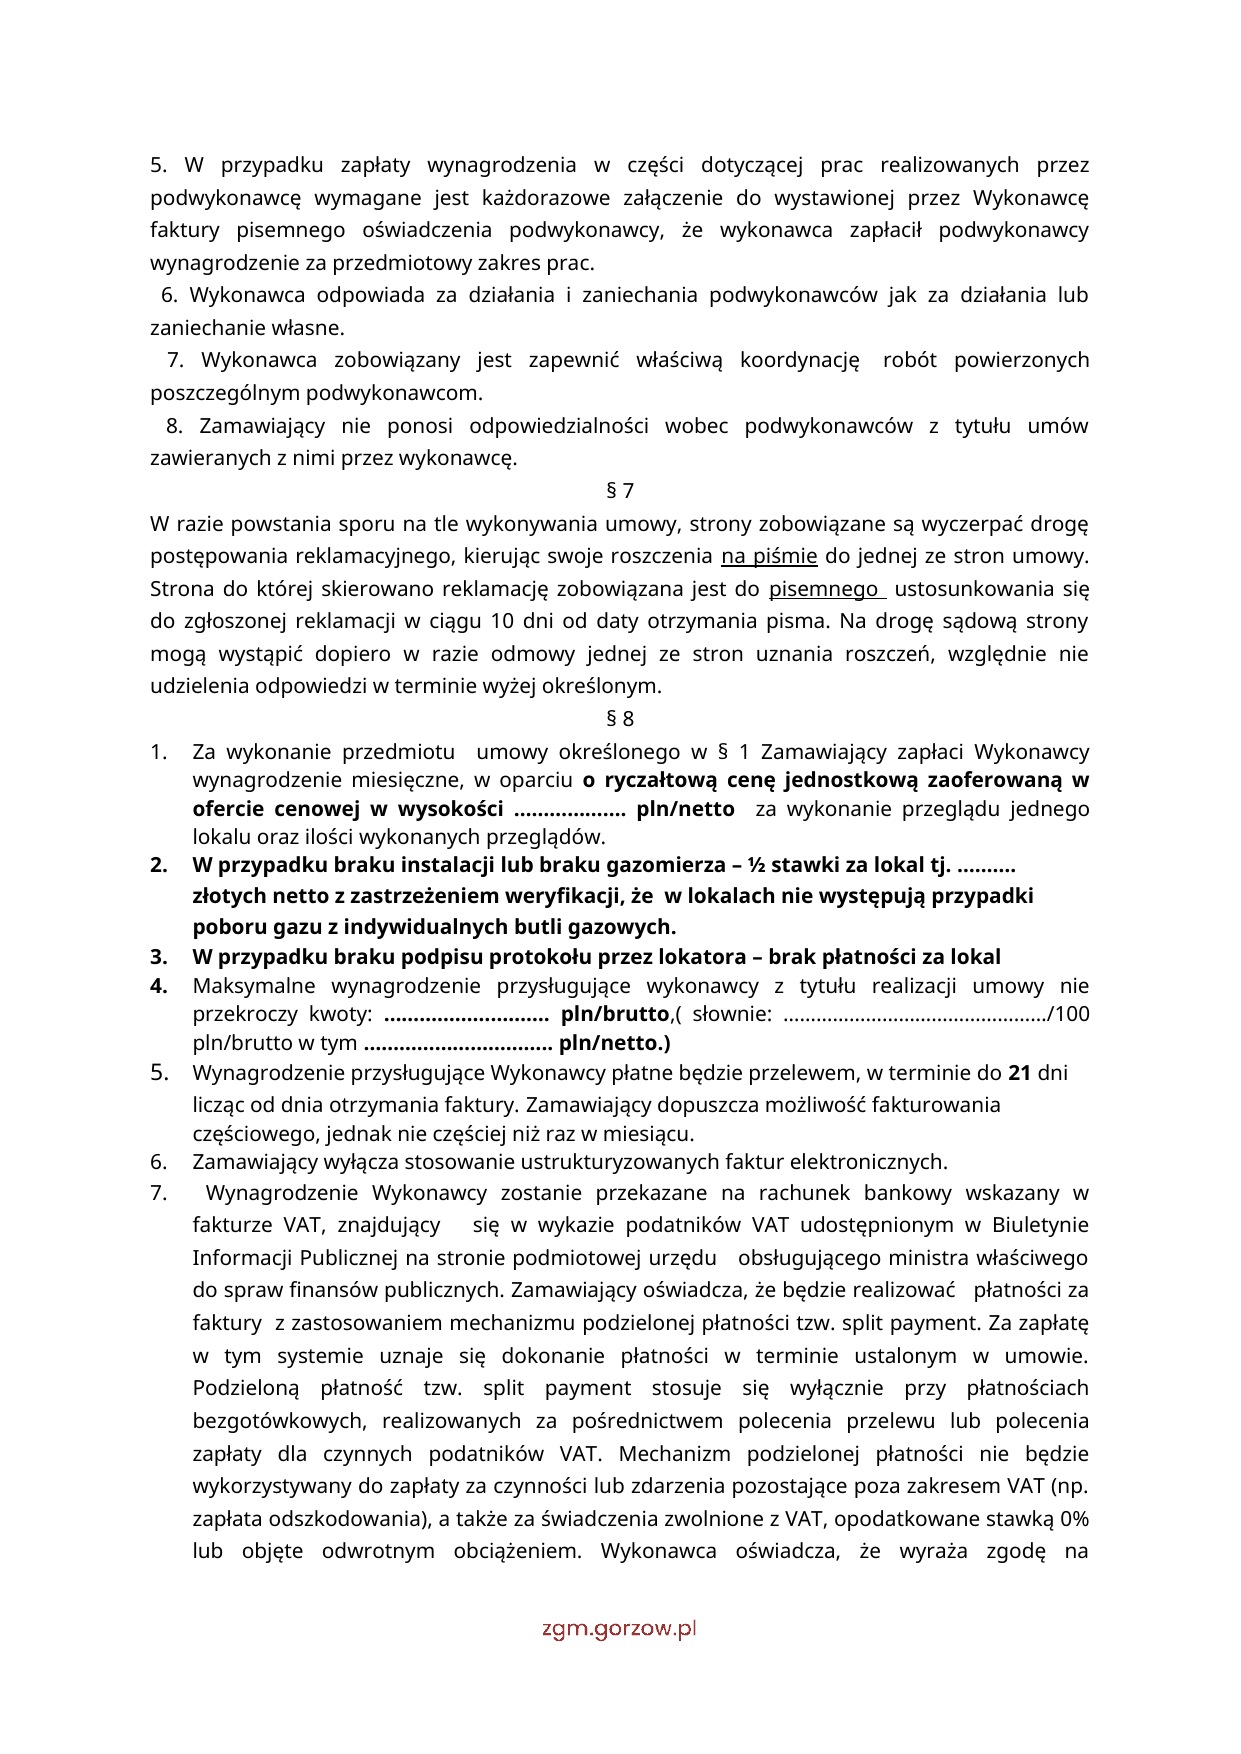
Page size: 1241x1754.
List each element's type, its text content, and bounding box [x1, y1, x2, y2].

list W przypadku braku instalacji lub braku gazomierza – ½ stawki za lokal tj. ………. złotych netto z zastrzeżeniem weryfikacji, że w lokalach nie występują przypadki poboru gazu z indywidualnych butli gazowych. [150, 851, 1090, 940]
text 6. Wykonawca odpowiada za działania i zaniechania podwykonawców jak za działania lub zaniechanie własne. [150, 280, 1090, 341]
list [150, 1178, 1090, 1565]
list W przypadku braku podpisu protokołu przez lokatora – brak płatności za lokal [150, 942, 1090, 971]
list Maksymalne wynagrodzenie przysługujące wykonawcy z tytułu realizacji umowy nie przekroczy kwoty: ………………………. pln/brutto,( słownie: …………………………………………/100 pln/brutto w tym ………………………….. pln/netto.) [150, 971, 1090, 1056]
list Wynagrodzenie przysługujące Wykonawcy płatne będzie przelewem, w terminie do 21 dni licząc od dnia otrzymania faktury. Zamawiający dopuszcza możliwość fakturowania częściowego, jednak nie częściej niż raz w miesiącu. [150, 1056, 1090, 1147]
text § 7 [150, 476, 1090, 504]
picture [541, 1617, 698, 1649]
text W razie powstania sporu na tle wykonywania umowy, strony zobowiązane są wyczerpać drogę postępowania reklamacyjnego, kierując swoje roszczenia na piśmie do jednej ze stron umowy. Strona do której skierowano reklamację zobowiązana jest do pisemnego ustosunkowania się do zgłoszonej reklamacji w ciągu 10 dni od daty otrzymania pisma. Na drogę sądową strony mogą wystąpić dopiero w razie odmowy jednej ze stron uznania roszczeń, względnie nie udzielenia odpowiedzi w terminie wyżej określonym. [150, 509, 1090, 700]
text 7. Wykonawca zobowiązany jest zapewnić właściwą koordynację robót powierzonych poszczególnym podwykonawcom. [150, 346, 1090, 407]
list Zamawiający wyłącza stosowanie ustrukturyzowanych faktur elektronicznych. [150, 1147, 1090, 1176]
text 8. Zamawiający nie ponosi odpowiedzialności wobec podwykonawców z tytułu umów zawieranych z nimi przez wykonawcę. [150, 411, 1090, 472]
text 5. W przypadku zapłaty wynagrodzenia w części dotyczącej prac realizowanych przez podwykonawcę wymagane jest każdorazowe załączenie do wystawionej przez Wykonawcę faktury pisemnego oświadczenia podwykonawcy, że wykonawca zapłacił podwykonawcy wynagrodzenie za przedmiotowy zakres prac. [150, 150, 1090, 276]
list Za wykonanie przedmiotu umowy określonego w § 1 Zamawiający zapłaci Wykonawcy wynagrodzenie miesięczne, w oparciu o ryczałtową cenę jednostkową zaoferowaną w ofercie cenowej w wysokości ………………. pln/netto za wykonanie przeglądu jednego lokalu oraz ilości wykonanych przeglądów. [150, 737, 1090, 851]
text § 8 [150, 704, 1090, 733]
